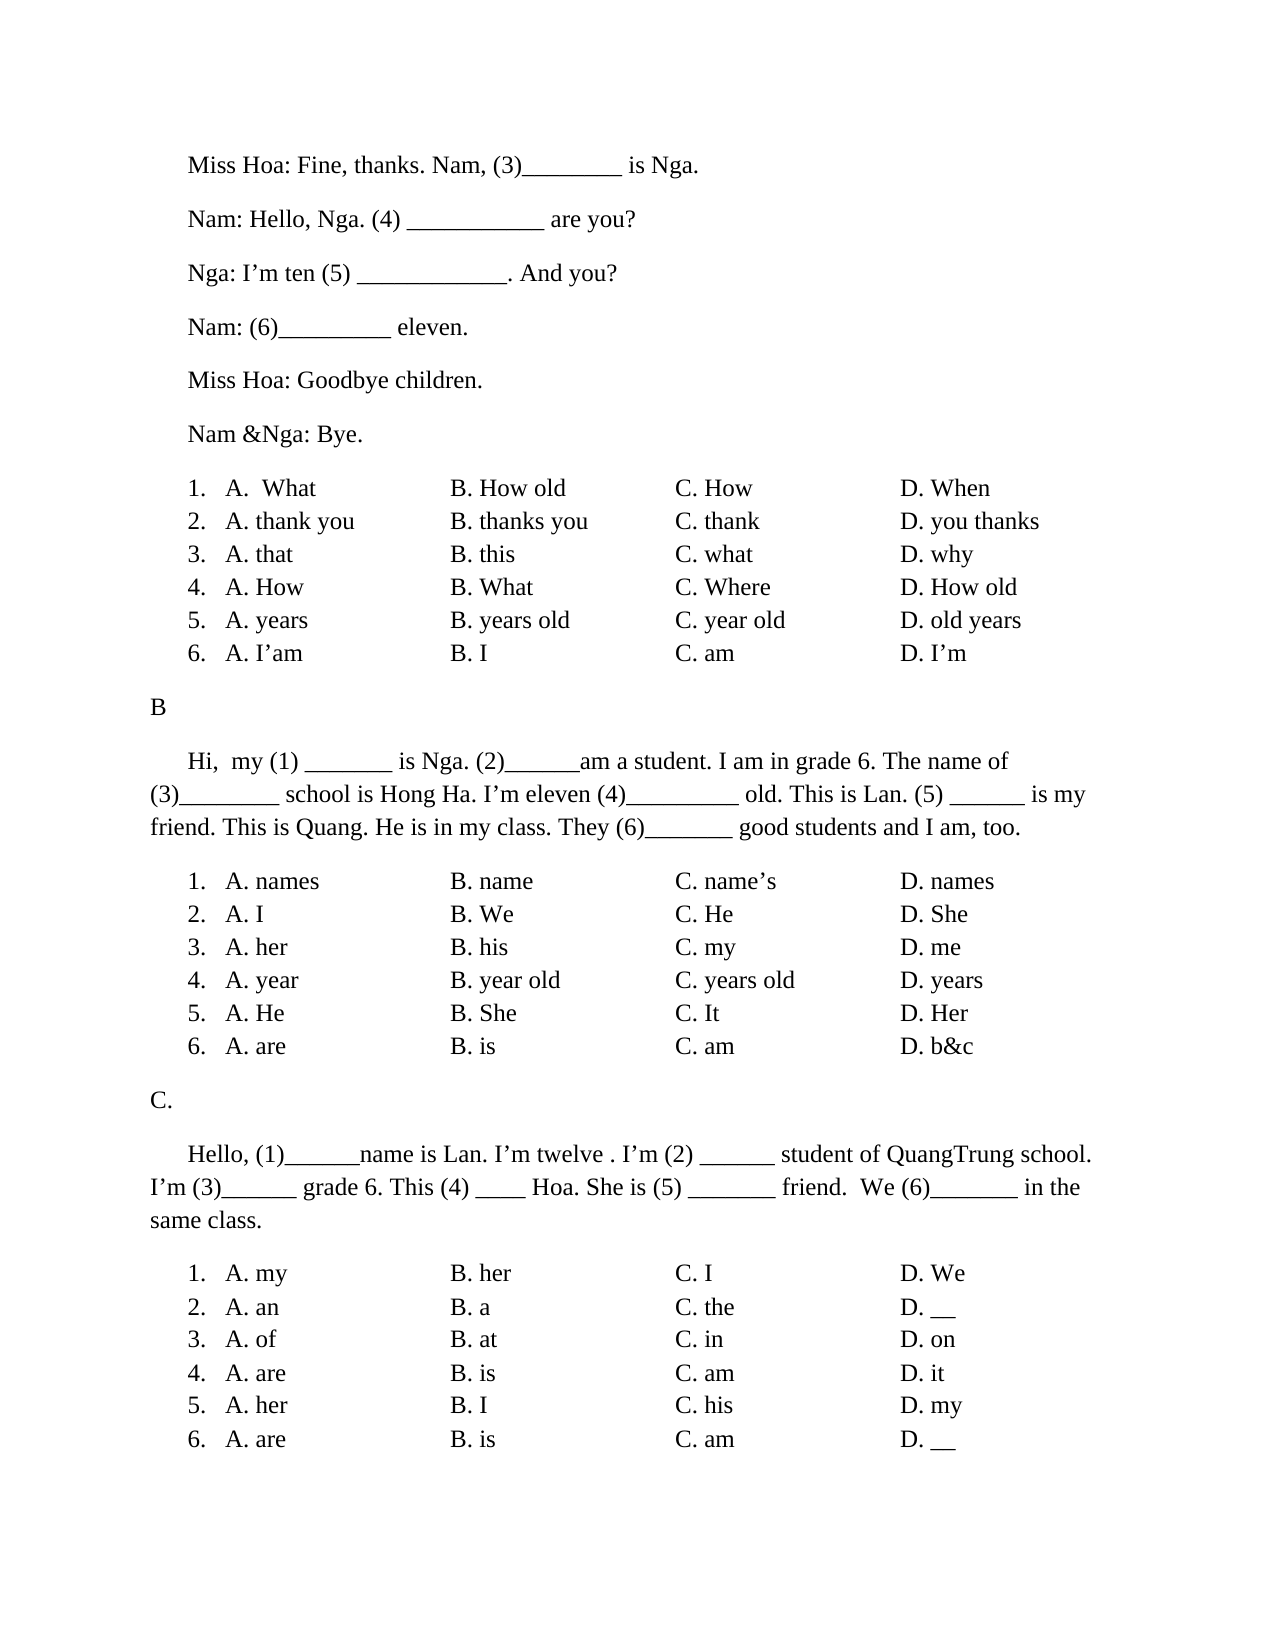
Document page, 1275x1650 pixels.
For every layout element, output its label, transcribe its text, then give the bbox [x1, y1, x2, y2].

text Nam: Hello, Nga. (4) ___________ are you? [187, 204, 1125, 233]
text Nam: (6)_________ eleven. [187, 312, 1125, 340]
list A. I B. We C. He D. She [187, 899, 1125, 928]
text Miss Hoa: Fine, thanks. Nam, (3)________ is Nga. [187, 150, 1125, 179]
list A. are B. is C. am D. it [187, 1358, 1125, 1386]
text Hello, (1)______name is Lan. I’m twelve . I’m (2) ______ student of QuangTrung school. I’m (3)______ grade 6. This (4) ____ Hoa. She is (5) _______ friend. We (6)_______ in the same class. [150, 1139, 1125, 1233]
text Nam &Nga: Bye. [187, 419, 1125, 448]
text B [150, 692, 1125, 721]
text Miss Hoa: Goodbye children. [187, 365, 1125, 394]
list A. are B. is C. am D. __ [187, 1424, 1125, 1452]
list A. are B. is C. am D. b&c [187, 1031, 1125, 1060]
list A. her B. his C. my D. me [187, 932, 1125, 961]
list A. He B. She C. It D. Her [187, 998, 1125, 1027]
list A. thank you B. thanks you C. thank D. you thanks [187, 506, 1125, 535]
text Hi, my (1) _______ is Nga. (2)______am a student. I am in grade 6. The name of (3)________ school is Hong Ha. I’m eleven (4)_________ old. This is Lan. (5) ______ is my friend. This is Quang. He is in my class. They (6)_______ good students and I am, too. [150, 746, 1125, 841]
list A. years B. years old C. year old D. old years [187, 605, 1125, 634]
text Nga: I’m ten (5) ____________. And you? [187, 258, 1125, 286]
list A. year B. year old C. years old D. years [187, 965, 1125, 994]
list A. What B. How old C. How D. When [187, 473, 1125, 502]
text C. [150, 1085, 1125, 1113]
list A. How B. What C. Where D. How old [187, 572, 1125, 601]
list A. I’am B. I C. am D. I’m [187, 638, 1125, 667]
list A. her B. I C. his D. my [187, 1391, 1125, 1419]
list A. an B. a C. the D. __ [187, 1292, 1125, 1320]
list A. of B. at C. in D. on [187, 1324, 1125, 1353]
list A. that B. this C. what D. why [187, 539, 1125, 568]
list A. names B. name C. name’s D. names [187, 866, 1125, 894]
list A. my B. her C. I D. We [187, 1258, 1125, 1287]
